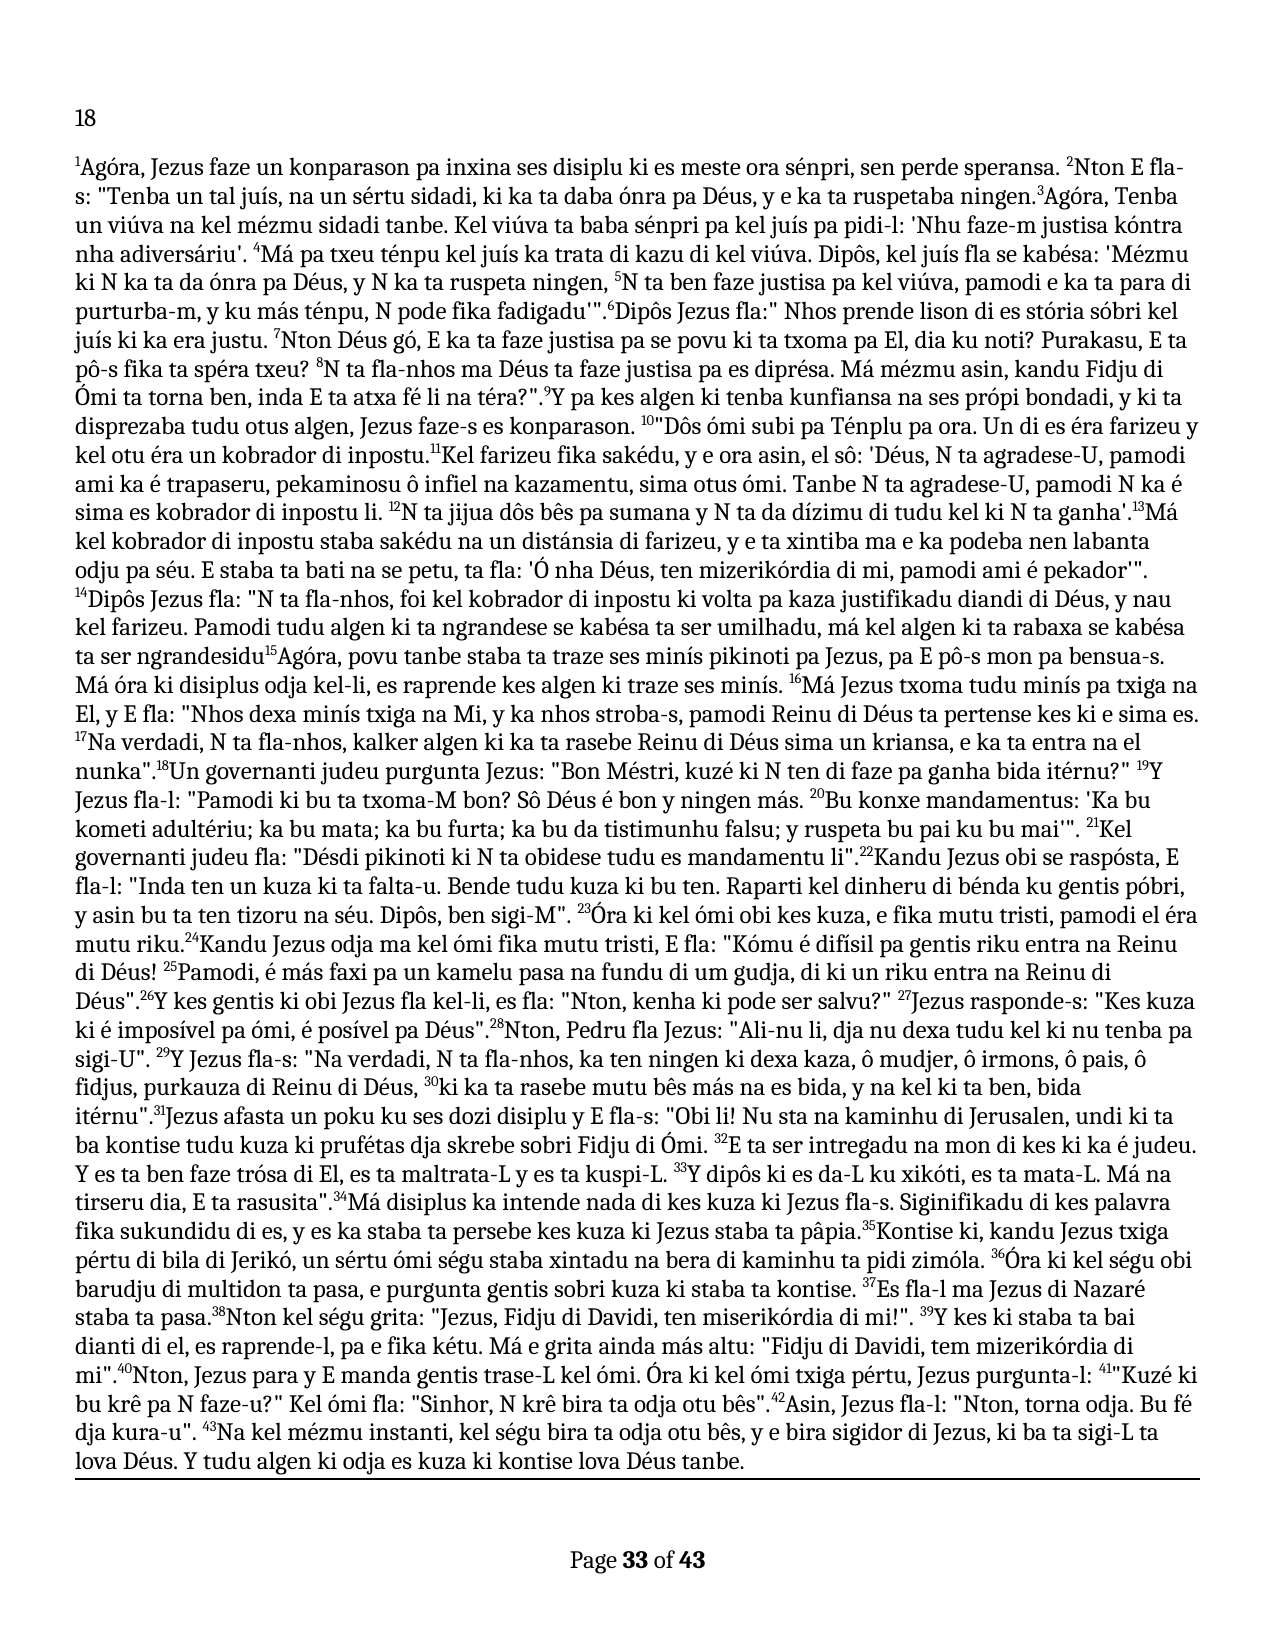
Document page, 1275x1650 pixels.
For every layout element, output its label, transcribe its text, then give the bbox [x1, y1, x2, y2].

text 18 [75, 104, 1200, 132]
text 1Agóra, Jezus faze un konparason pa inxina ses disiplu ki es meste ora sénpri, sen perde speransa. 2Nton E fla-s: "Tenba un tal juís, na un sértu sidadi, ki ka ta daba ónra pa Déus, y e ka ta ruspetaba ningen.3Agóra, Tenba un viúva na kel mézmu sidadi tanbe. Kel viúva ta baba sénpri pa kel juís pa pidi-l: 'Nhu faze-m justisa kóntra nha adiversáriu'. 4Má pa txeu ténpu kel juís ka trata di kazu di kel viúva. Dipôs, kel juís fla se kabésa: 'Mézmu ki N ka ta da ónra pa Déus, y N ka ta ruspeta ningen, 5N ta ben faze justisa pa kel viúva, pamodi e ka ta para di purturba-m, y ku más ténpu, N pode fika fadigadu'".6Dipôs Jezus fla:" Nhos prende lison di es stória sóbri kel juís ki ka era justu. 7Nton Déus gó, E ka ta faze justisa pa se povu ki ta txoma pa El, dia ku noti? Purakasu, E ta pô-s fika ta spéra txeu? 8N ta fla-nhos ma Déus ta faze justisa pa es diprésa. Má mézmu asin, kandu Fidju di Ómi ta torna ben, inda E ta atxa fé li na téra?".9Y pa kes algen ki tenba kunfiansa na ses própi bondadi, y ki ta disprezaba tudu otus algen, Jezus faze-s es konparason. 10"Dôs ómi subi pa Ténplu pa ora. Un di es éra farizeu y kel otu éra un kobrador di inpostu.11Kel farizeu fika sakédu, y e ora asin, el sô: 'Déus, N ta agradese-U, pamodi ami ka é trapaseru, pekaminosu ô infiel na kazamentu, sima otus ómi. Tanbe N ta agradese-U, pamodi N ka é sima es kobrador di inpostu li. 12N ta jijua dôs bês pa sumana y N ta da dízimu di tudu kel ki N ta ganha'.13Má kel kobrador di inpostu staba sakédu na un distánsia di farizeu, y e ta xintiba ma e ka podeba nen labanta odju pa séu. E staba ta bati na se petu, ta fla: 'Ó nha Déus, ten mizerikórdia di mi, pamodi ami é pekador'". 14Dipôs Jezus fla: "N ta fla-nhos, foi kel kobrador di inpostu ki volta pa kaza justifikadu diandi di Déus, y nau kel farizeu. Pamodi tudu algen ki ta ngrandese se kabésa ta ser umilhadu, má kel algen ki ta rabaxa se kabésa ta ser ngrandesidu15Agóra, povu tanbe staba ta traze ses minís pikinoti pa Jezus, pa E pô-s mon pa bensua-s. Má óra ki disiplus odja kel-li, es raprende kes algen ki traze ses minís. 16Má Jezus txoma tudu minís pa txiga na El, y E fla: "Nhos dexa minís txiga na Mi, y ka nhos stroba-s, pamodi Reinu di Déus ta pertense kes ki e sima es. 17Na verdadi, N ta fla-nhos, kalker algen ki ka ta rasebe Reinu di Déus sima un kriansa, e ka ta entra na el nunka".18Un governanti judeu purgunta Jezus: "Bon Méstri, kuzé ki N ten di faze pa ganha bida itérnu?" 19Y Jezus fla-l: "Pamodi ki bu ta txoma-M bon? Sô Déus é bon y ningen más. 20Bu konxe mandamentus: 'Ka bu kometi adultériu; ka bu mata; ka bu furta; ka bu da tistimunhu falsu; y ruspeta bu pai ku bu mai'". 21Kel governanti judeu fla: "Désdi pikinoti ki N ta obidese tudu es mandamentu li".22Kandu Jezus obi se raspósta, E fla-l: "Inda ten un kuza ki ta falta-u. Bende tudu kuza ki bu ten. Raparti kel dinheru di bénda ku gentis póbri, y asin bu ta ten tizoru na séu. Dipôs, ben sigi-M". 23Óra ki kel ómi obi kes kuza, e fika mutu tristi, pamodi el éra mutu riku.24Kandu Jezus odja ma kel ómi fika mutu tristi, E fla: "Kómu é difísil pa gentis riku entra na Reinu di Déus! 25Pamodi, é más faxi pa un kamelu pasa na fundu di um gudja, di ki un riku entra na Reinu di Déus".26Y kes gentis ki obi Jezus fla kel-li, es fla: "Nton, kenha ki pode ser salvu?" 27Jezus rasponde-s: "Kes kuza ki é imposível pa ómi, é posível pa Déus".28Nton, Pedru fla Jezus: "Ali-nu li, dja nu dexa tudu kel ki nu tenba pa sigi-U". 29Y Jezus fla-s: "Na verdadi, N ta fla-nhos, ka ten ningen ki dexa kaza, ô mudjer, ô irmons, ô pais, ô fidjus, purkauza di Reinu di Déus, 30ki ka ta rasebe mutu bês más na es bida, y na kel ki ta ben, bida itérnu".31Jezus afasta un poku ku ses dozi disiplu y E fla-s: "Obi li! Nu sta na kaminhu di Jerusalen, undi ki ta ba kontise tudu kuza ki prufétas dja skrebe sobri Fidju di Ómi. 32E ta ser intregadu na mon di kes ki ka é judeu. Y es ta ben faze trósa di El, es ta maltrata-L y es ta kuspi-L. 33Y dipôs ki es da-L ku xikóti, es ta mata-L. Má na tirseru dia, E ta rasusita".34Má disiplus ka intende nada di kes kuza ki Jezus fla-s. Siginifikadu di kes palavra fika sukundidu di es, y es ka staba ta persebe kes kuza ki Jezus staba ta pâpia.35Kontise ki, kandu Jezus txiga pértu di bila di Jerikó, un sértu ómi ségu staba xintadu na bera di kaminhu ta pidi zimóla. 36Óra ki kel ségu obi barudju di multidon ta pasa, e purgunta gentis sobri kuza ki staba ta kontise. 37Es fla-l ma Jezus di Nazaré staba ta pasa.38Nton kel ségu grita: "Jezus, Fidju di Davidi, ten miserikórdia di mi!". 39Y kes ki staba ta bai dianti di el, es raprende-l, pa e fika kétu. Má e grita ainda más altu: "Fidju di Davidi, tem mizerikórdia di mi".40Nton, Jezus para y E manda gentis trase-L kel ómi. Óra ki kel ómi txiga pértu, Jezus purgunta-l: 41"Kuzé ki bu krê pa N faze-u?" Kel ómi fla: "Sinhor, N krê bira ta odja otu bês".42Asin, Jezus fla-l: "Nton, torna odja. Bu fé dja kura-u". 43Na kel mézmu instanti, kel ségu bira ta odja otu bês, y e bira sigidor di Jezus, ki ba ta sigi-L ta lova Déus. Y tudu algen ki odja es kuza ki kontise lova Déus tanbe. [75, 153, 1200, 1478]
